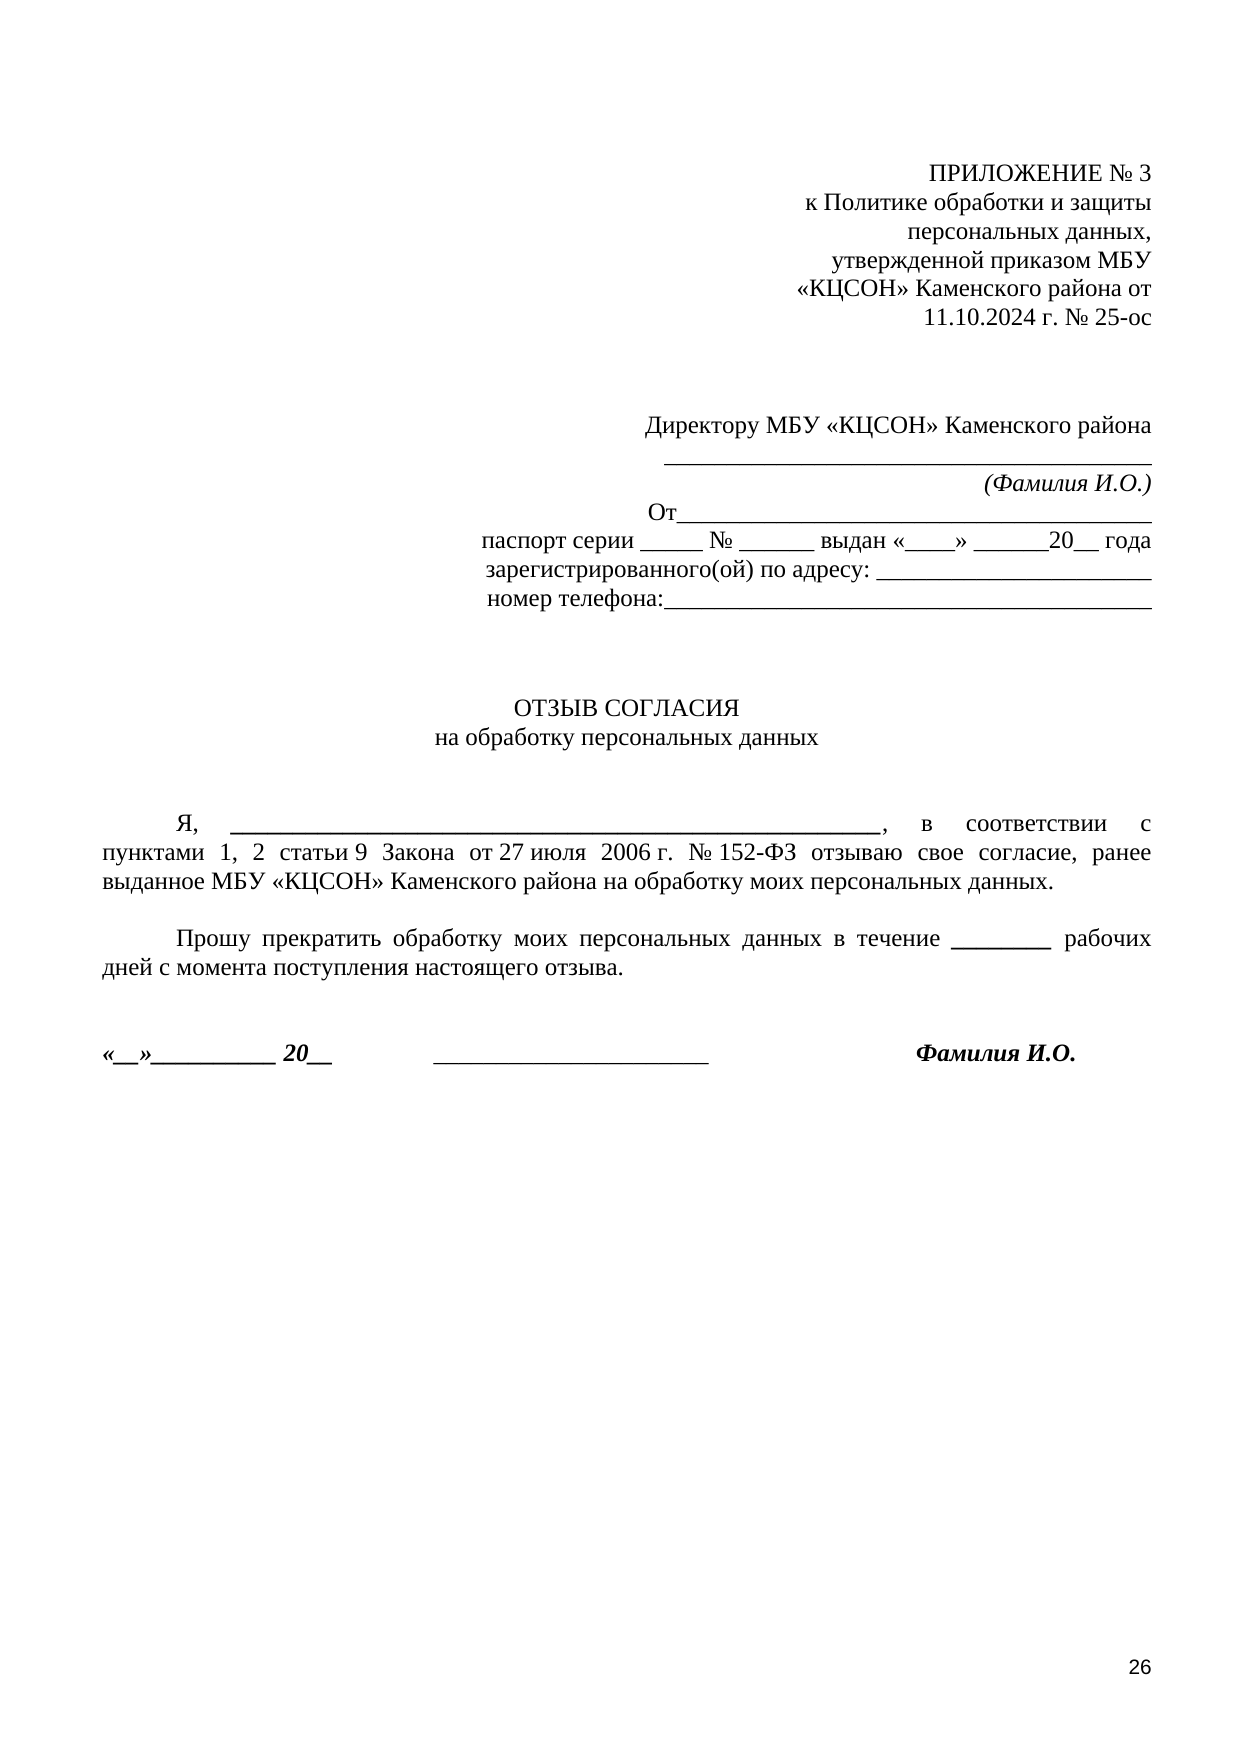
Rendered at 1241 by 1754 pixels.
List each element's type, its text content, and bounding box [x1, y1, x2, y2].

text ОТЗЫВ СОГЛАСИЯ [102, 693, 1151, 722]
text ПРИЛОЖЕНИЕ № 3 [722, 134, 1151, 187]
text на обработку персональных данных [102, 722, 1151, 751]
text номер телефона:_______________________________________ [102, 583, 1151, 612]
text _______________________________________ [102, 439, 1151, 468]
text «__»__________ 20__ ______________________ Фамилия И.О. [102, 1038, 1151, 1067]
text От______________________________________ паспорт серии _____ № ______ выдан «____» ______20__ года зарегистрированного(ой) по адресу: ______________________ [102, 497, 1151, 583]
text (Фамилия И.О.) [102, 468, 1151, 497]
text Прошу прекратить обработку моих персональных данных в течение ________ рабочих дней с момента поступления настоящего отзыва. [102, 923, 1151, 981]
text к Политике обработки и защиты персональных данных, [722, 187, 1151, 245]
text Я, ____________________________________________________, в соответствии с пунктами 1, 2 статьи 9 Закона от 27 июля 2006 г. № 152-ФЗ отзываю свое согласие, ранее выданное МБУ «КЦСОН» Каменского района на обработку моих персональных данных. [102, 808, 1151, 894]
text утвержденной приказом МБУ «КЦСОН» Каменского района от 11.10.2024 г. № 25-ос [722, 245, 1151, 331]
text Директору МБУ «КЦСОН» Каменского района [102, 411, 1151, 439]
